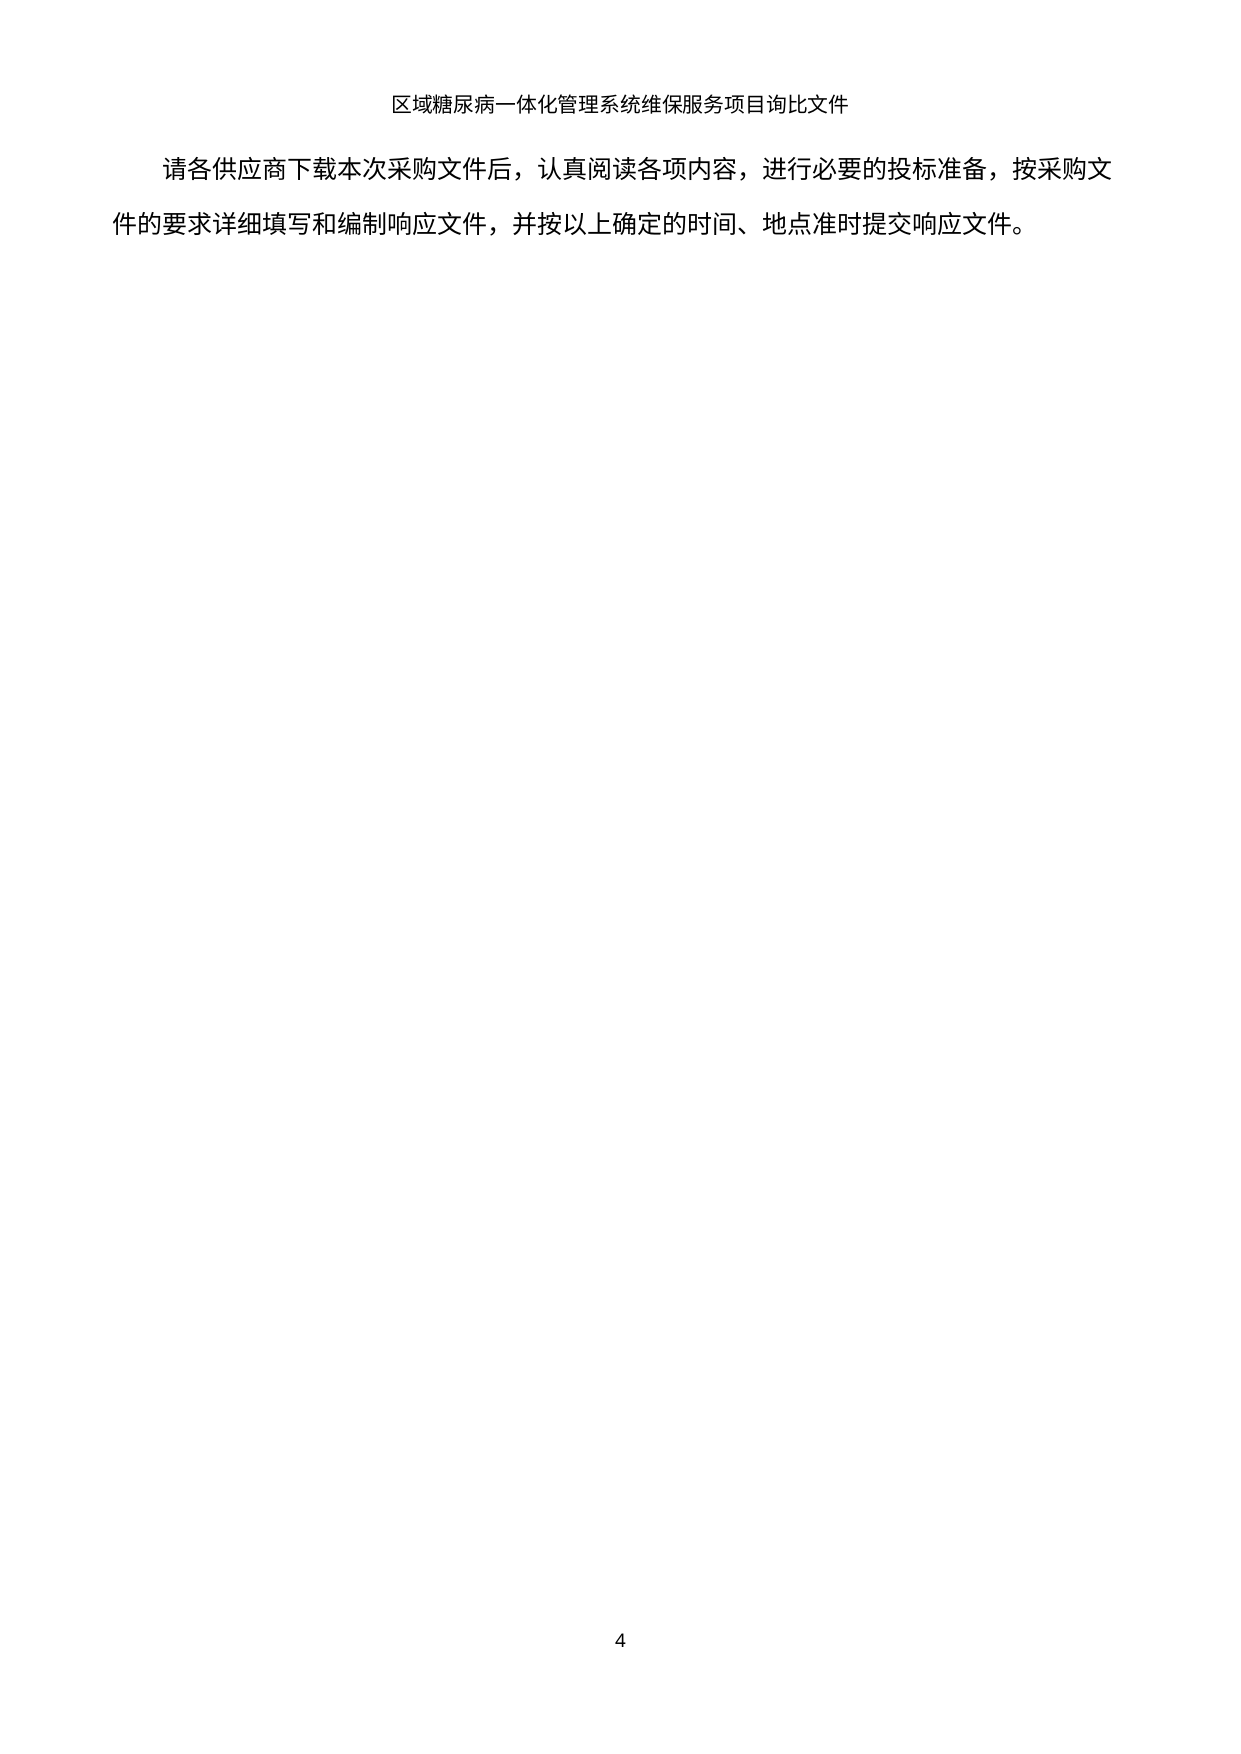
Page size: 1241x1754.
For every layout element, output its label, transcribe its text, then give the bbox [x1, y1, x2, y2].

text 请各供应商下载本次采购文件后，认真阅读各项内容，进行必要的投标准备，按采购文件的要求详细填写和编制响应文件，并按以上确定的时间、地点准时提交响应文件。 [112, 150, 1128, 241]
